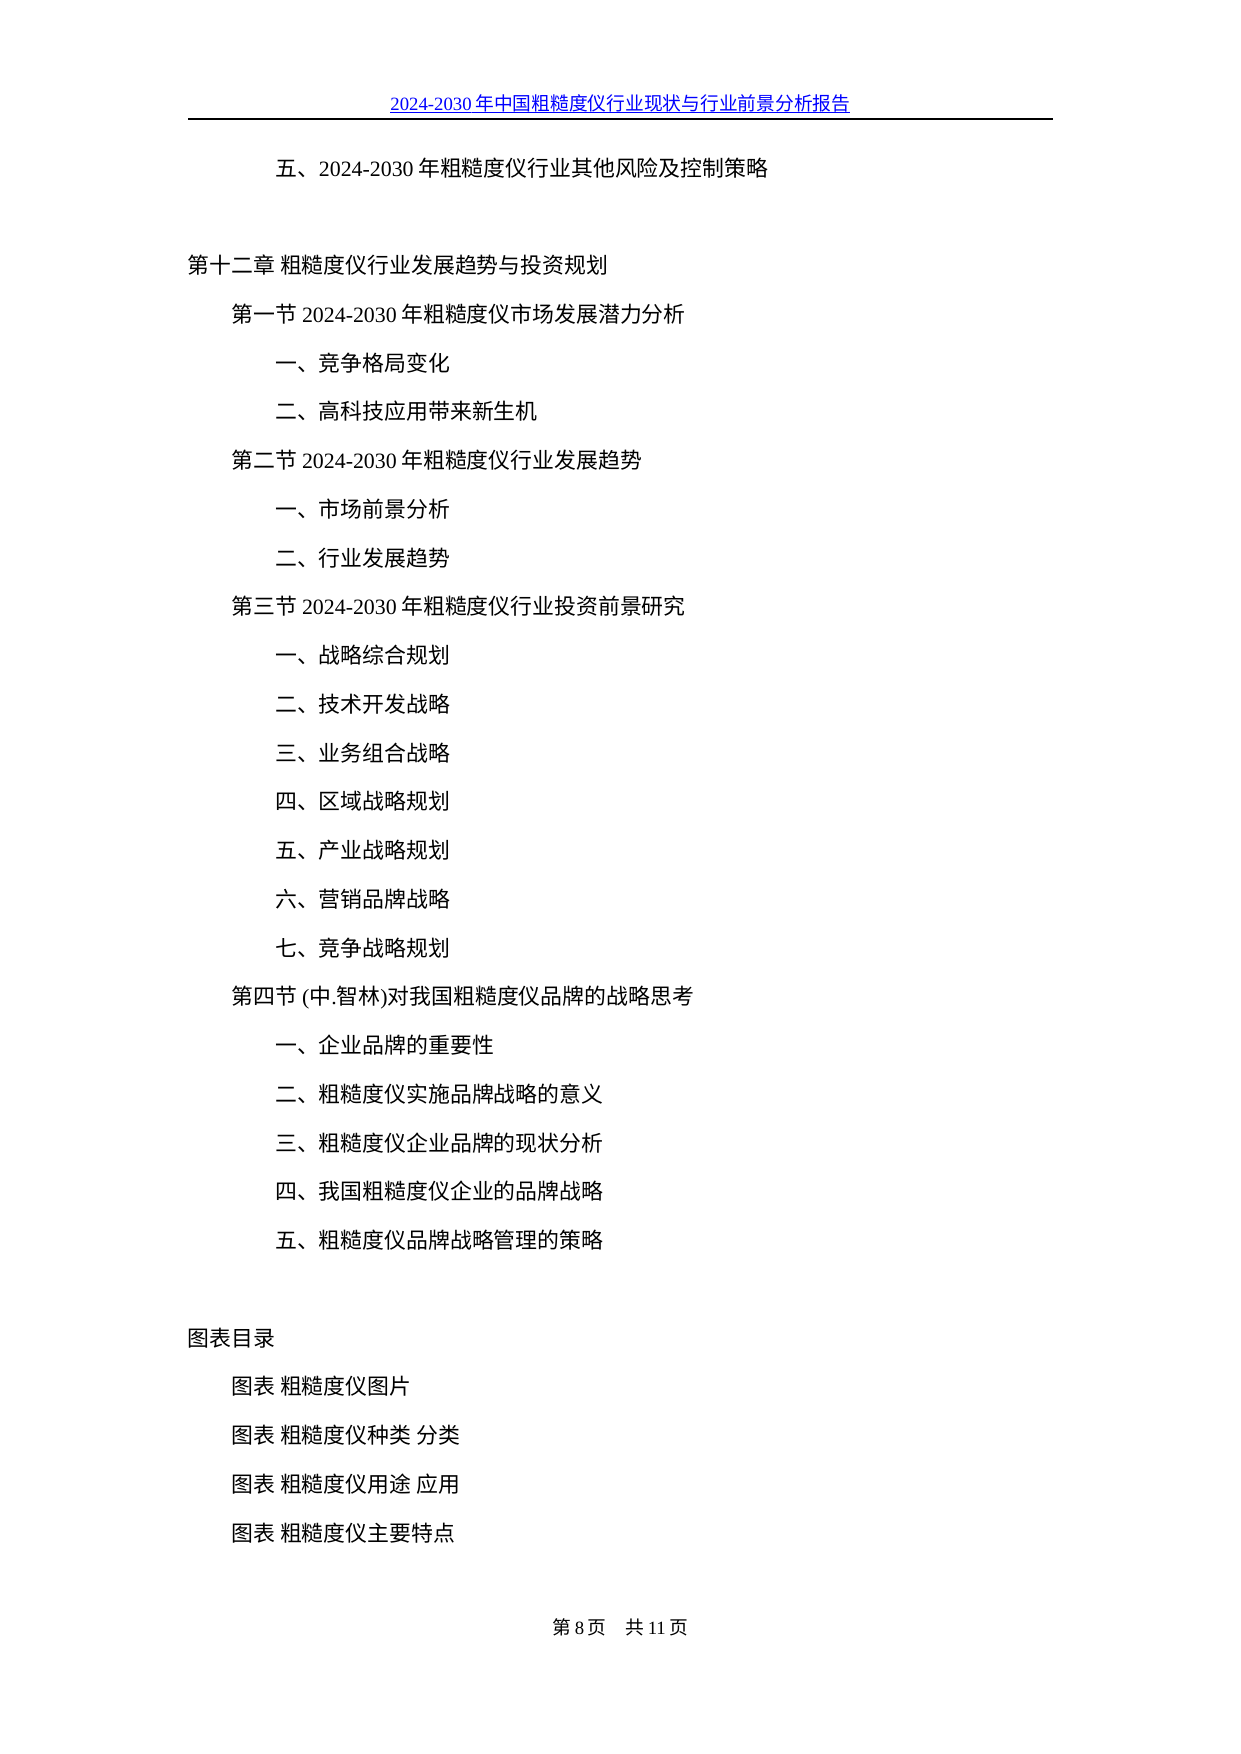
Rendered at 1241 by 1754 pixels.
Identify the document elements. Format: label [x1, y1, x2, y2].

text [187, 150, 1053, 1548]
